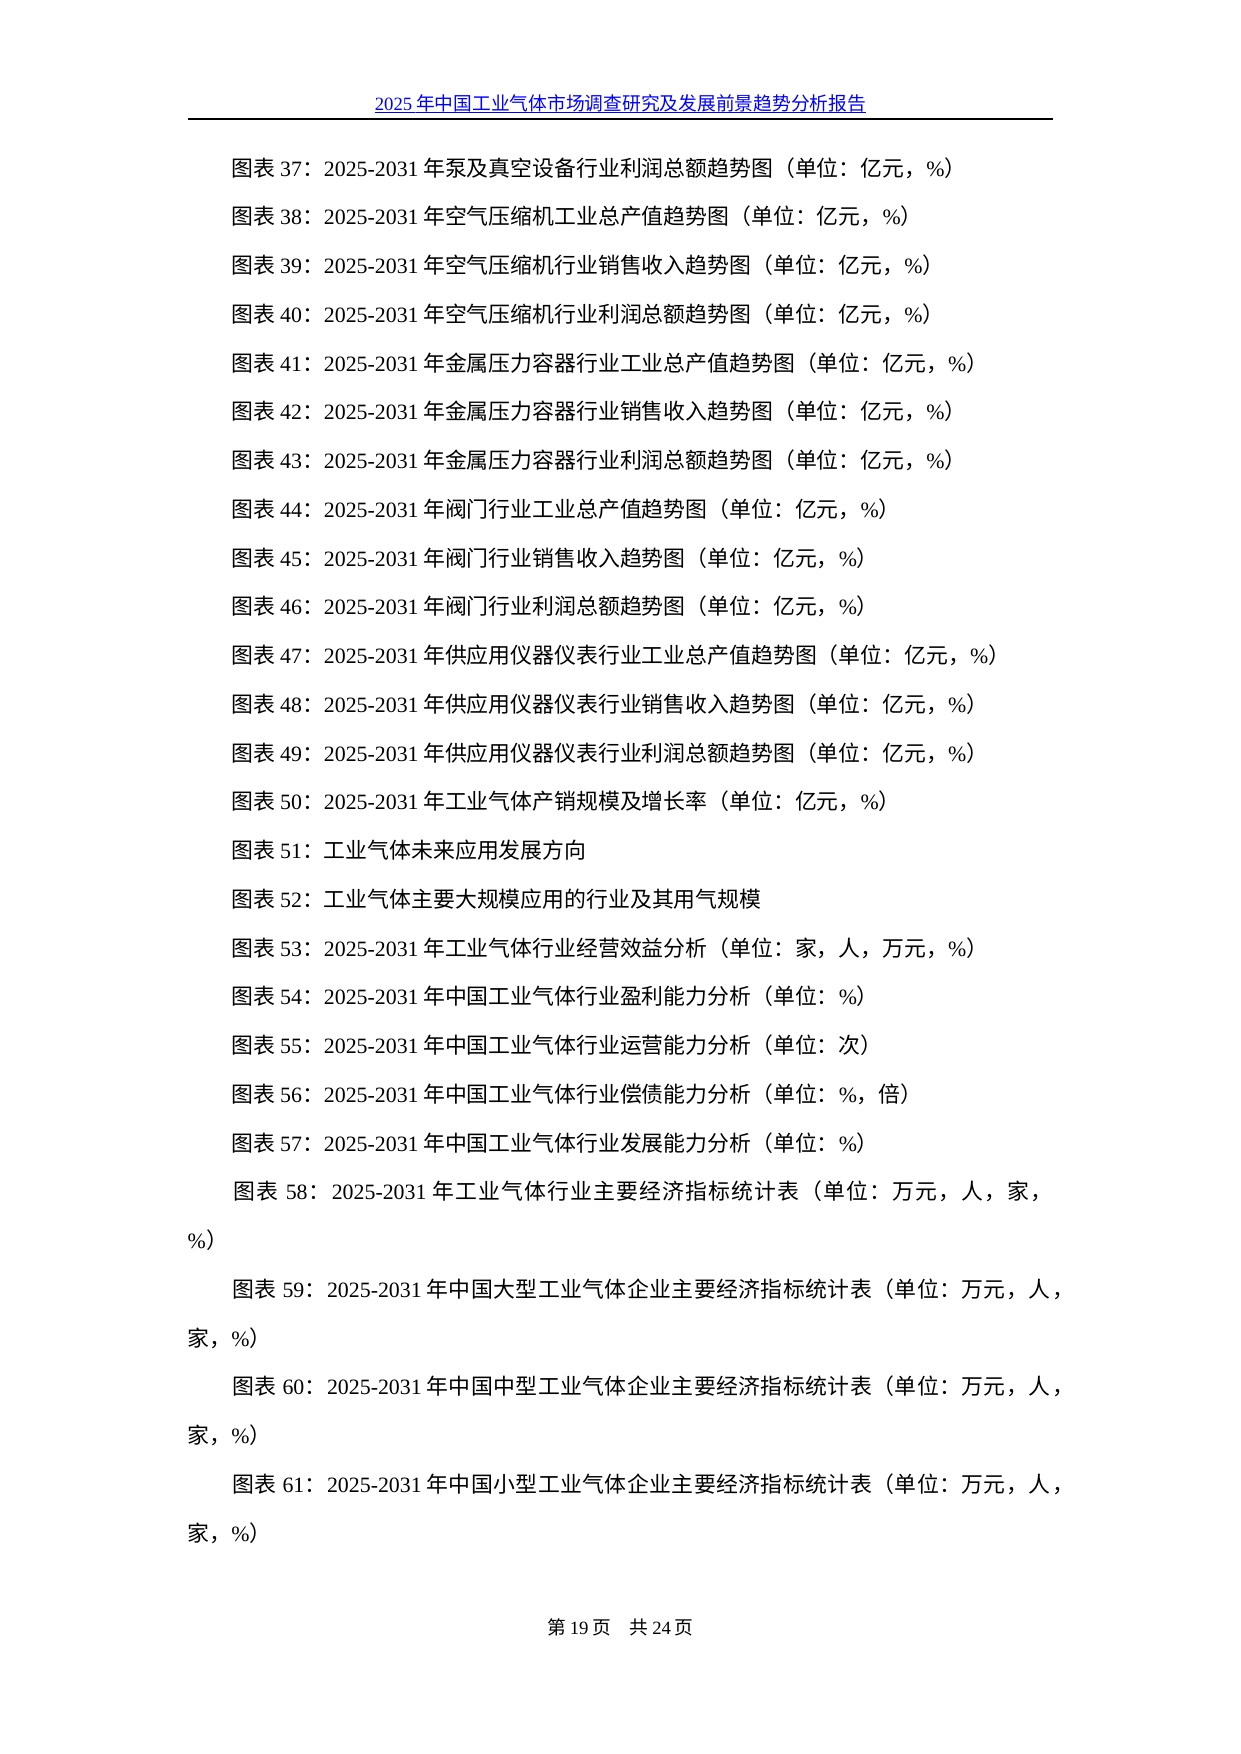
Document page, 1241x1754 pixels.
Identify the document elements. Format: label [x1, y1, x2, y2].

text [187, 150, 1053, 1548]
